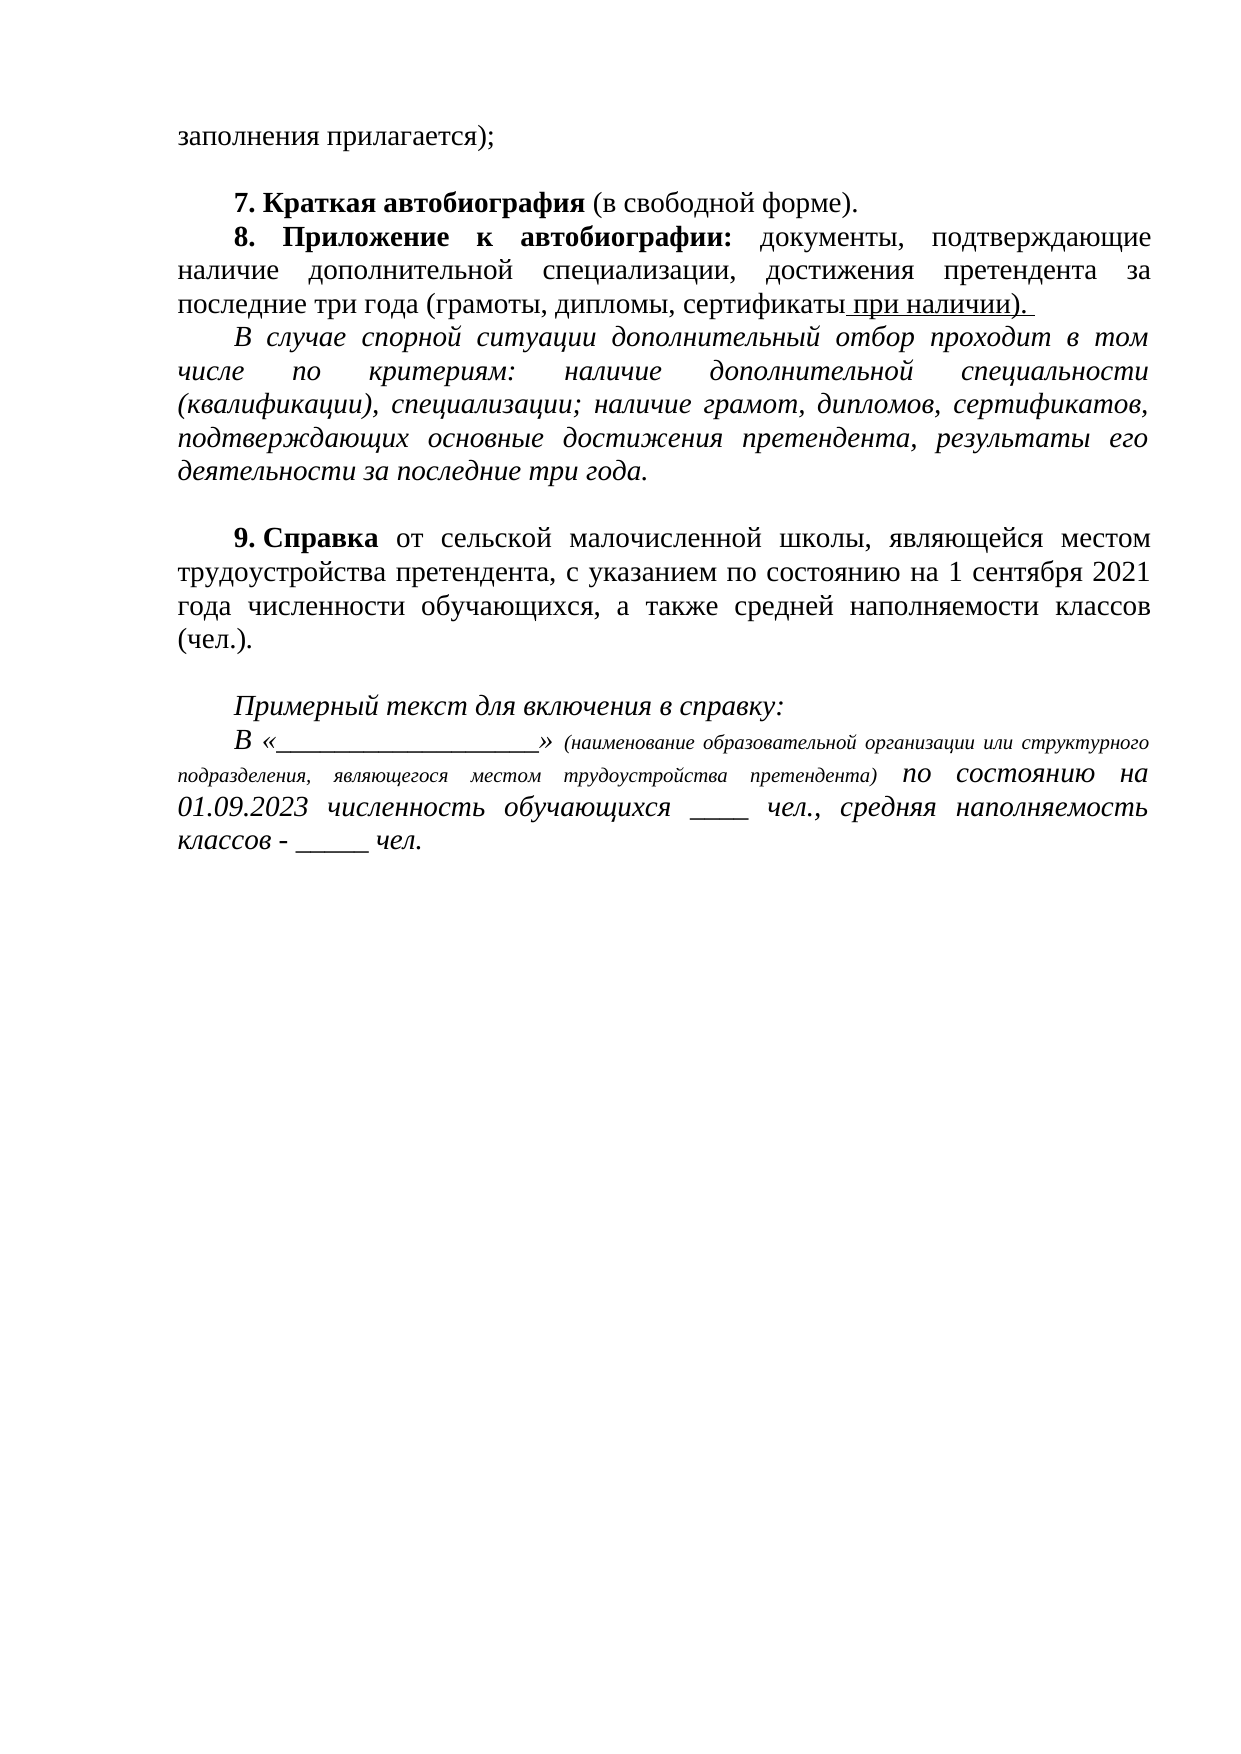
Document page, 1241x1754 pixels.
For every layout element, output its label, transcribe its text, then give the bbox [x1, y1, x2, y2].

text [177, 118, 1152, 152]
text 7. Краткая автобиография (в свободной форме). [177, 185, 1152, 219]
text В «__________________» (наименование образовательной организации или структурного подразделения, являющегося местом трудоустройства претендента) по состоянию на 01.09.2023 численность обучающихся ____ чел., средняя наполняемость классов - _____ чел. [177, 722, 1152, 856]
text Примерный текст для включения в справку: [177, 688, 1152, 722]
text 9. Справка от сельской малочисленной школы, являющейся местом трудоустройства претендента, с указанием по состоянию на 1 сентября 2021 года численности обучающихся, а также средней наполняемости классов (чел.). [177, 521, 1152, 655]
text 8. Приложение к автобиографии: документы, подтверждающие наличие дополнительной специализации, достижения претендента за последние три года (грамоты, дипломы, сертификаты при наличии). [177, 219, 1152, 319]
text В случае спорной ситуации дополнительный отбор проходит в том числе по критериям: наличие дополнительной специальности (квалификации), специализации; наличие грамот, дипломов, сертификатов, подтверждающих основные достижения претендента, результаты его деятельности за последние три года. [177, 319, 1152, 487]
